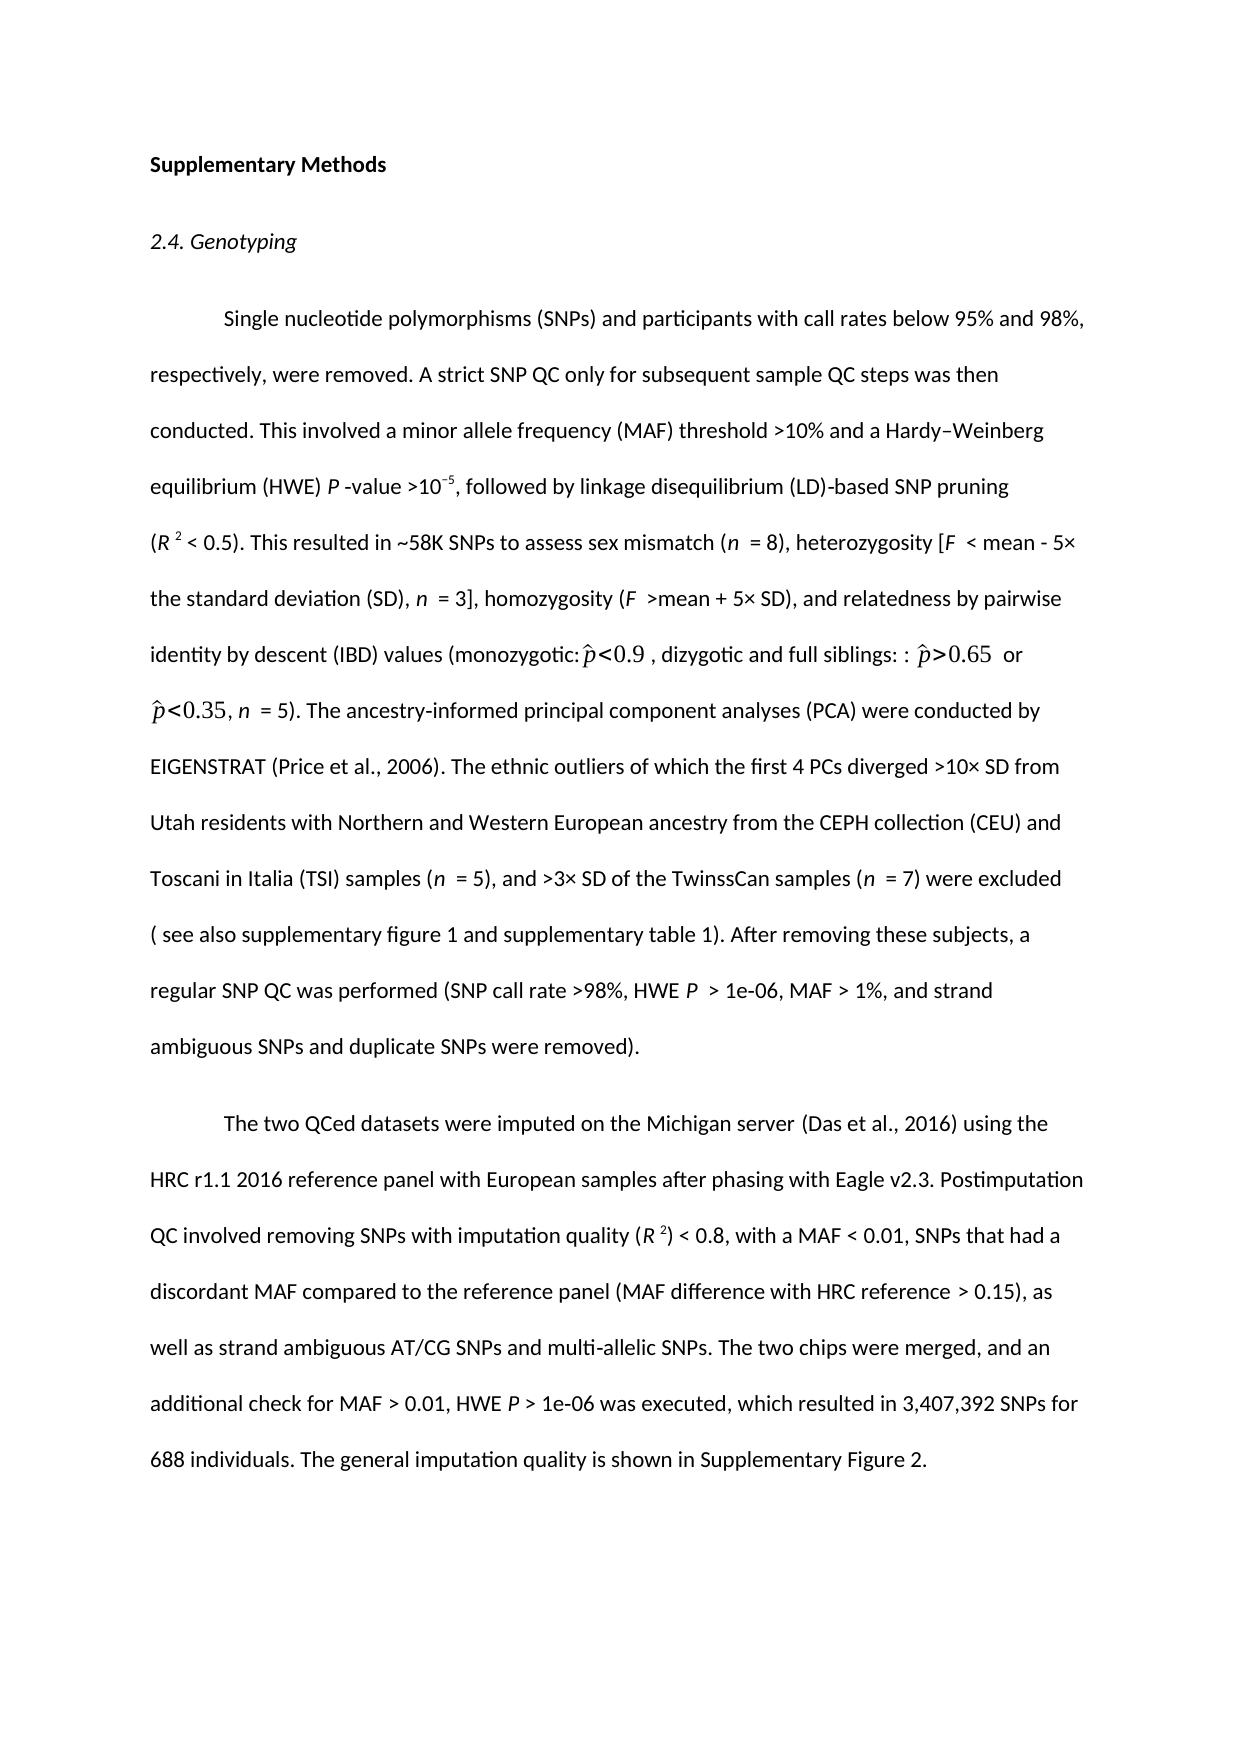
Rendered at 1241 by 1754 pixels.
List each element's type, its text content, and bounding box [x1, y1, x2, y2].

text 2.4. Genotyping [150, 227, 1090, 255]
text Supplementary Methods [150, 150, 1090, 178]
text The two QCed datasets were imputed on the Michigan server (Das et al., 2016) using the HRC r1.1 2016 reference panel with European samples after phasing with Eagle v2.3. Postimputation QC involved removing SNPs with imputation quality (R 2) < 0.8, with a MAF < 0.01, SNPs that had a discordant MAF compared to the reference panel (MAF difference with HRC reference > 0.15), as well as strand ambiguous AT/CG SNPs and multi‐allelic SNPs. The two chips were merged, and an additional check for MAF > 0.01, HWE P > 1e‐06 was executed, which resulted in 3,407,392 SNPs for 688 individuals. The general imputation quality is shown in Supplementary Figure 2. [150, 1109, 1090, 1473]
text Single nucleotide polymorphisms (SNPs) and participants with call rates below 95% and 98%, respectively, were removed. A strict SNP QC only for subsequent sample QC steps was then conducted. This involved a minor allele frequency (MAF) threshold >10% and a Hardy–Weinberg equilibrium (HWE) P ‐value >10−5, followed by linkage disequilibrium (LD)‐based SNP pruning (R 2 < 0.5). This resulted in ~58K SNPs to assess sex mismatch (n = 8), heterozygosity [F < mean - 5× the standard deviation (SD), n = 3], homozygosity (F >mean + 5× SD), and relatedness by pairwise identity by descent (IBD) values (monozygotic: , dizygotic and full siblings: : or , n = 5). The ancestry‐informed principal component analyses (PCA) were conducted by EIGENSTRAT (Price et al., 2006). The ethnic outliers of which the first 4 PCs diverged >10× SD from Utah residents with Northern and Western European ancestry from the CEPH collection (CEU) and Toscani in Italia (TSI) samples (n = 5), and >3× SD of the TwinssCan samples (n = 7) were excluded ( see also supplementary figure 1 and supplementary table 1). After removing these subjects, a regular SNP QC was performed (SNP call rate >98%, HWE P > 1e‐06, MAF > 1%, and strand ambiguous SNPs and duplicate SNPs were removed). [150, 304, 1090, 1060]
